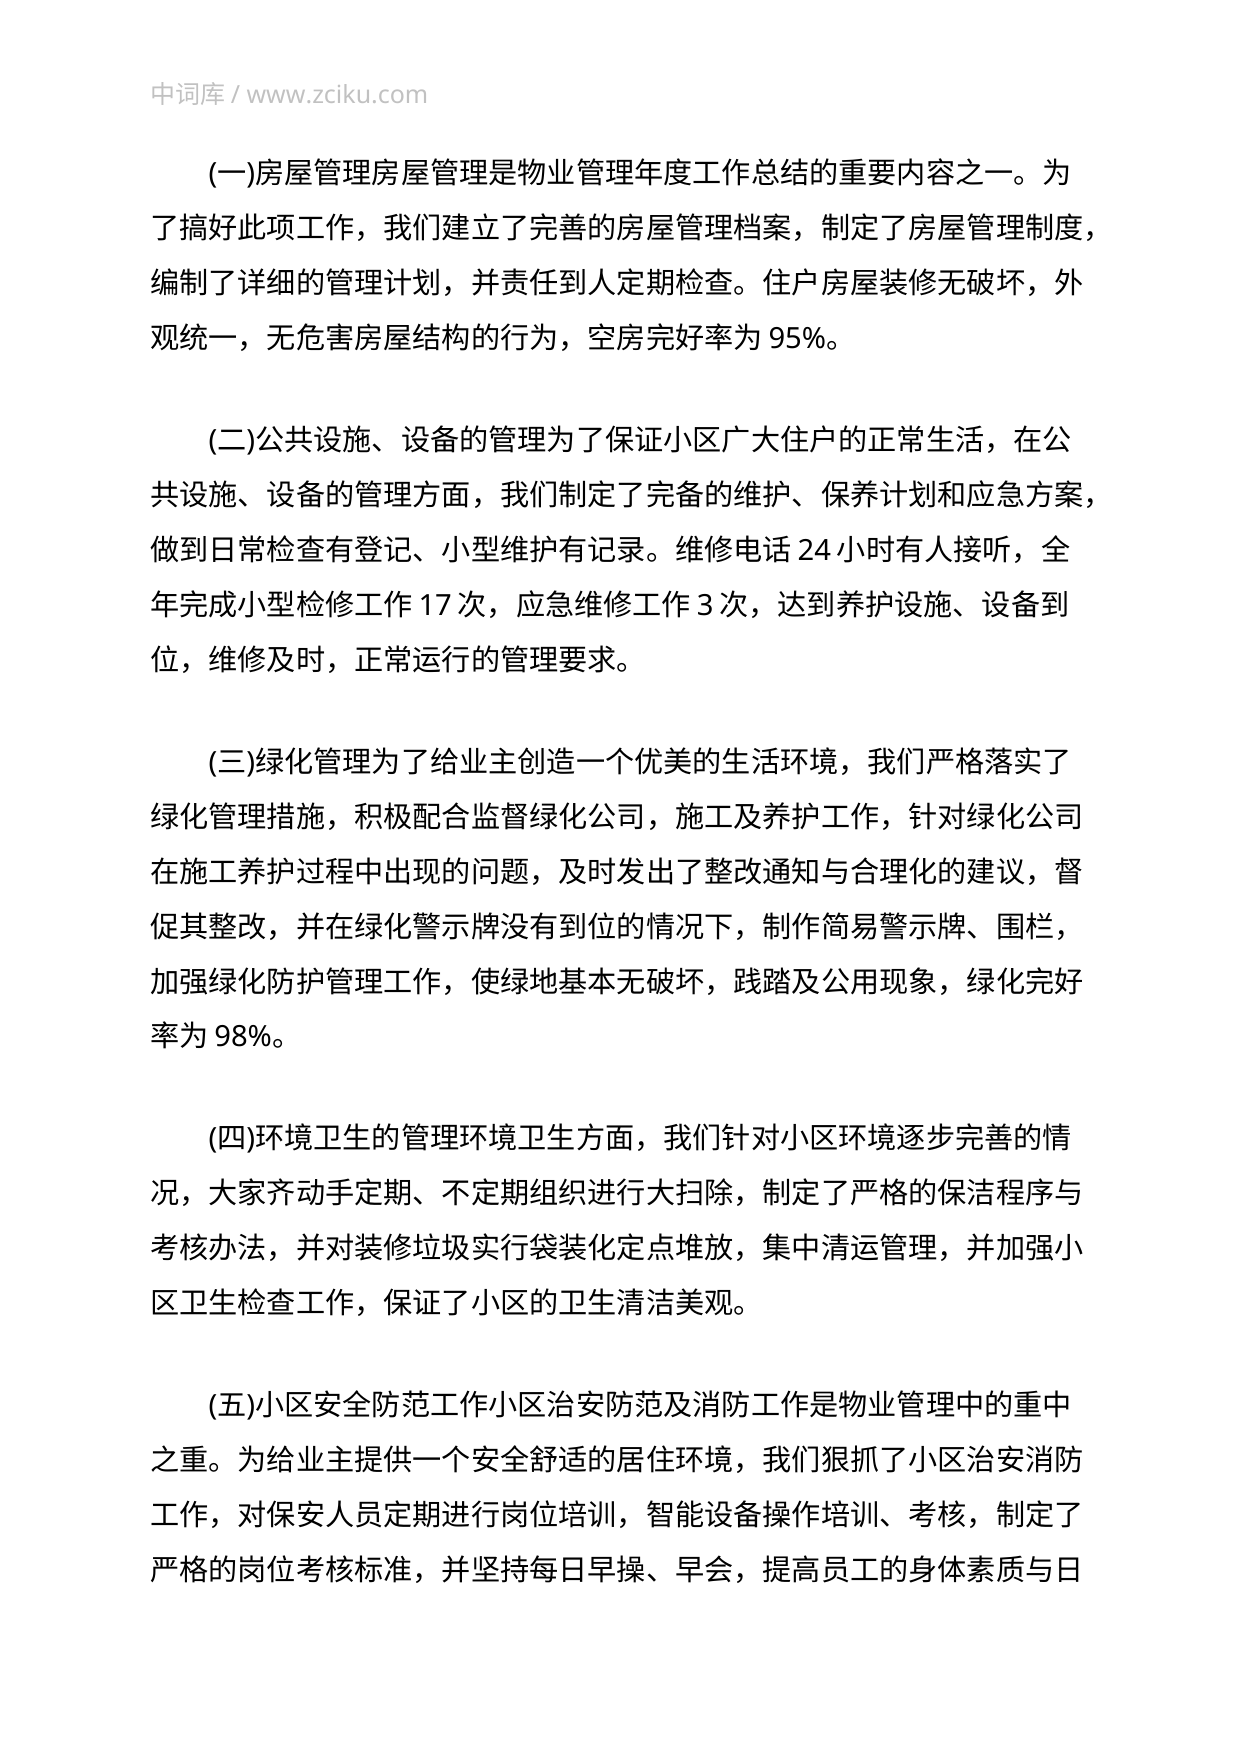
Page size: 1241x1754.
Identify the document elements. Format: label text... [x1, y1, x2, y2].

text (一)房屋管理房屋管理是物业管理年度工作总结的重要内容之一。为了搞好此项工作，我们建立了完善的房屋管理档案，制定了房屋管理制度，编制了详细的管理计划，并责任到人定期检查。住户房屋装修无破坏，外观统一，无危害房屋结构的行为，空房完好率为95%。 [150, 150, 1090, 357]
text (二)公共设施、设备的管理为了保证小区广大住户的正常生活，在公共设施、设备的管理方面，我们制定了完备的维护、保养计划和应急方案，做到日常检查有登记、小型维护有记录。维修电话24小时有人接听，全年完成小型检修工作17次，应急维修工作3次，达到养护设施、设备到位，维修及时，正常运行的管理要求。 [150, 417, 1090, 679]
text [150, 1382, 1090, 1589]
text (三)绿化管理为了给业主创造一个优美的生活环境，我们严格落实了绿化管理措施，积极配合监督绿化公司，施工及养护工作，针对绿化公司在施工养护过程中出现的问题，及时发出了整改通知与合理化的建议，督促其整改，并在绿化警示牌没有到位的情况下，制作简易警示牌、围栏，加强绿化防护管理工作，使绿地基本无破坏，践踏及公用现象，绿化完好率为98%。 [150, 738, 1090, 1055]
text (四)环境卫生的管理环境卫生方面，我们针对小区环境逐步完善的情况，大家齐动手定期、不定期组织进行大扫除，制定了严格的保洁程序与考核办法，并对装修垃圾实行袋装化定点堆放，集中清运管理，并加强小区卫生检查工作，保证了小区的卫生清洁美观。 [150, 1115, 1090, 1322]
